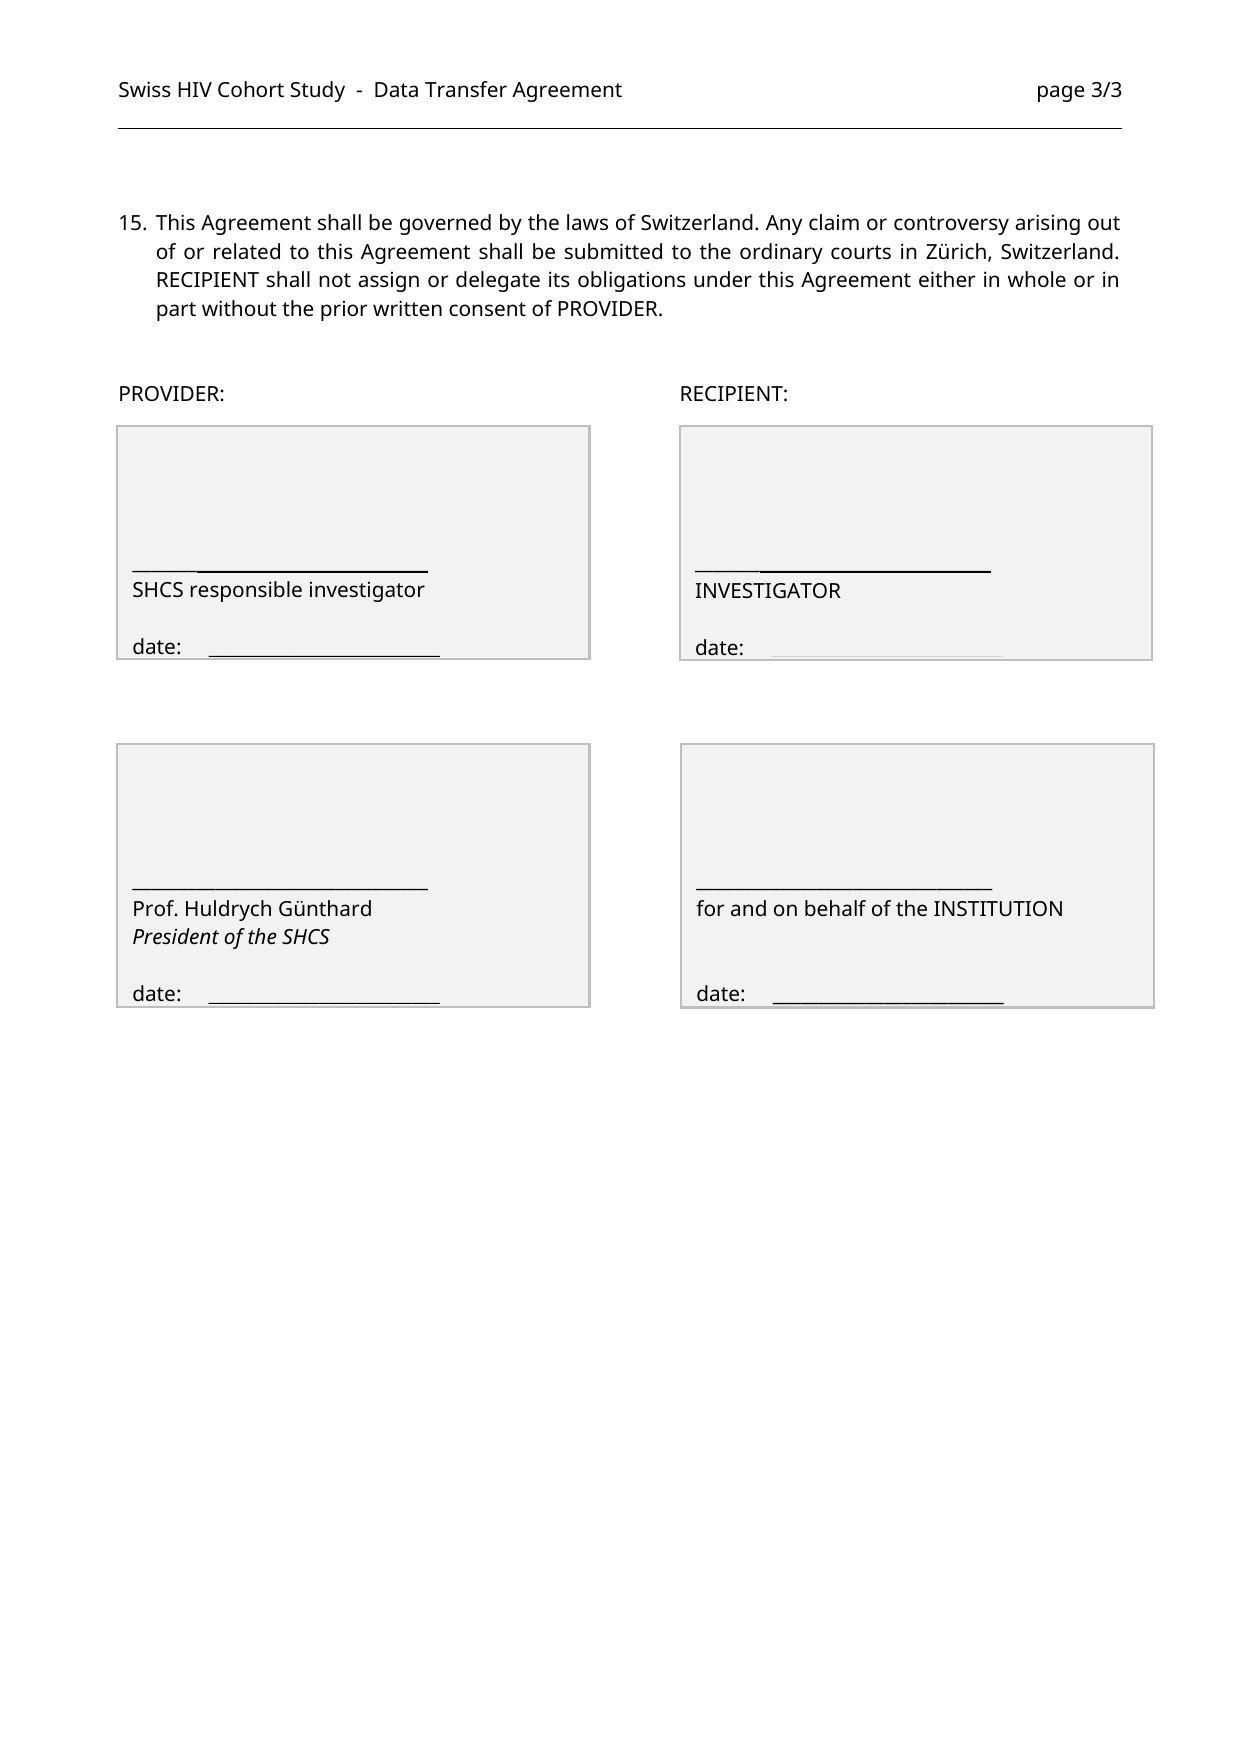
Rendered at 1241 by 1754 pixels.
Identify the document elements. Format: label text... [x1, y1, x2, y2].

text PROVIDER: RECIPIENT: [118, 379, 1122, 408]
list This Agreement shall be governed by the laws of Switzerland. Any claim or controversy arising out of or related to this Agreement shall be submitted to the ordinary courts in Zürich, Switzerland. RECIPIENT shall not assign or delegate its obligations under this Agreement either in whole or in part without the prior written consent of PROVIDER. [118, 208, 1122, 322]
